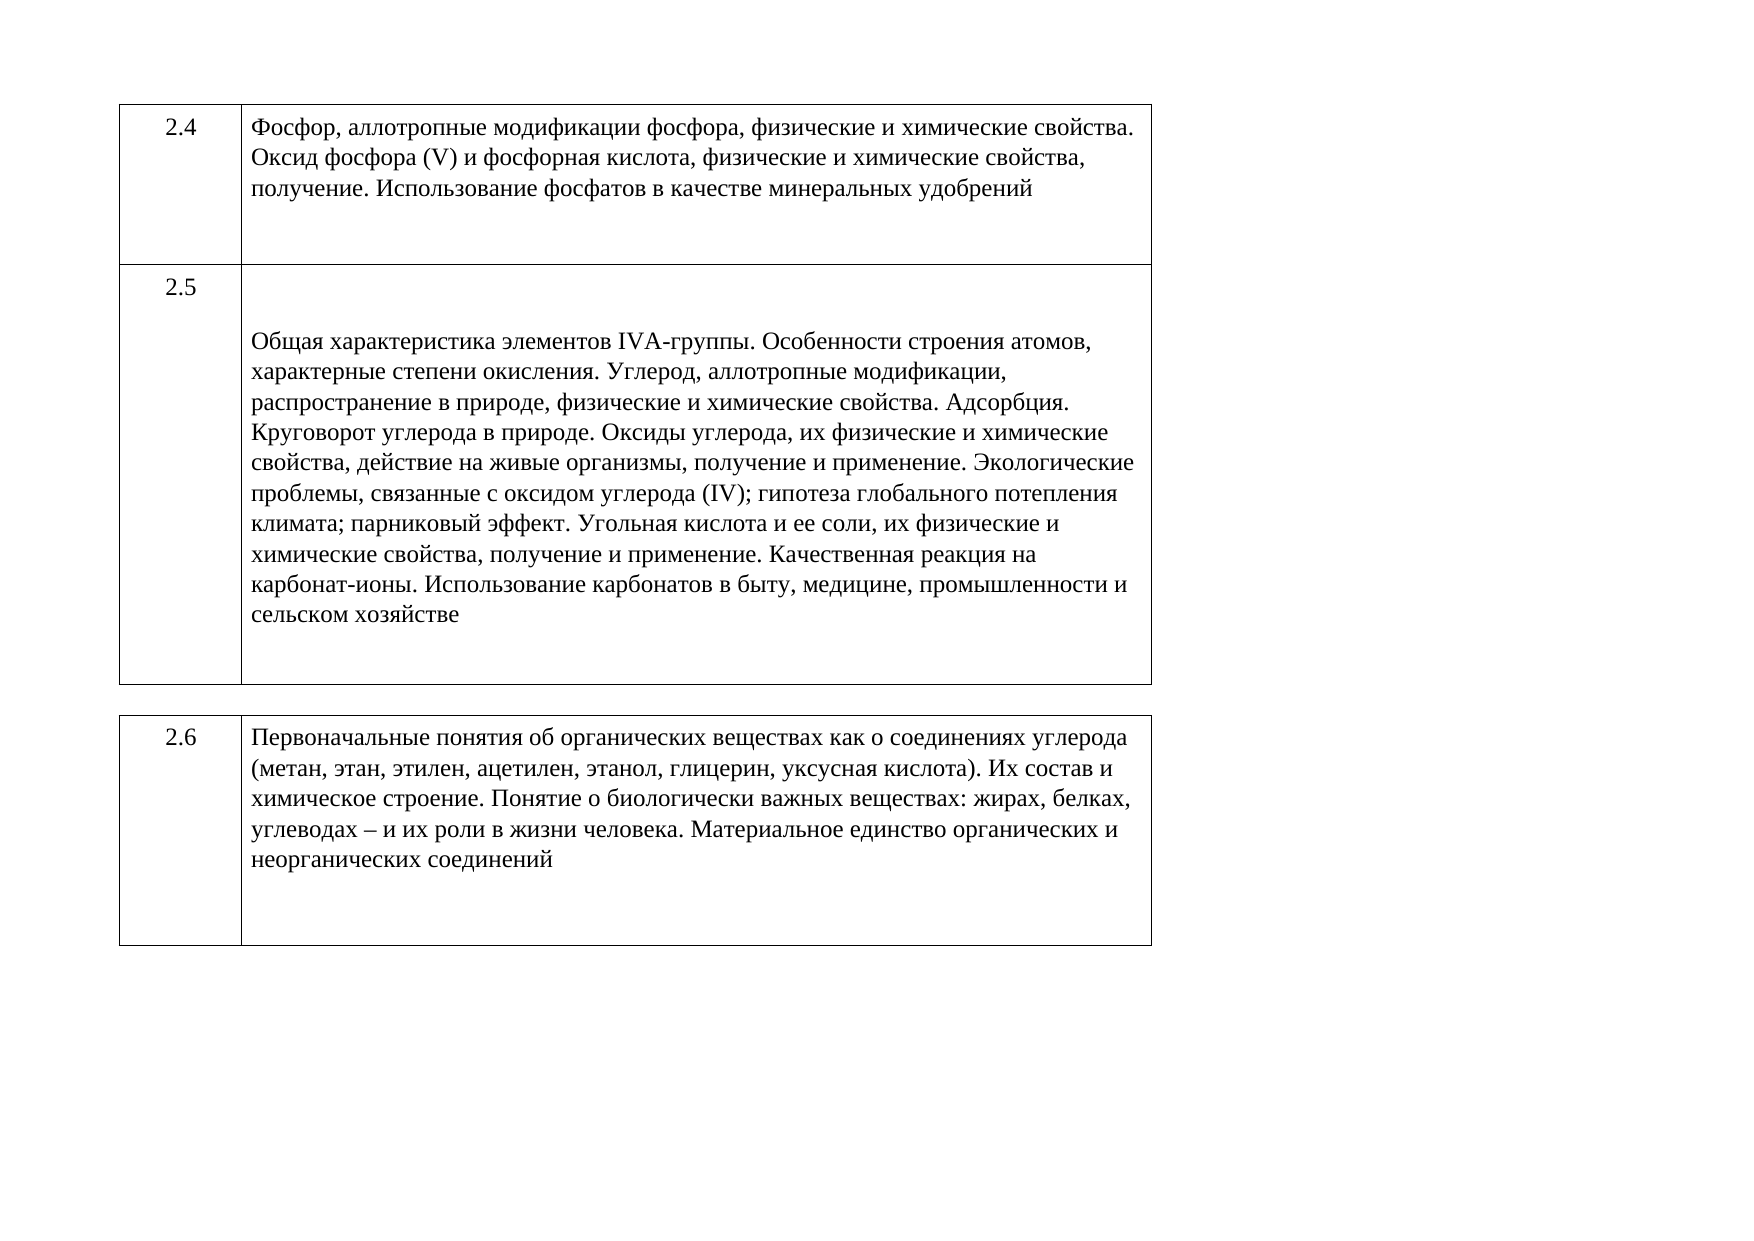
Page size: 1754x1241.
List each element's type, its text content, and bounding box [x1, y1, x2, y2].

table_cell 2.4 [120, 105, 241, 264]
table_header Первоначальные понятия об органических веществах как о соединениях углерода (метан, этан, этилен, ацетилен, этанол, глицерин, уксусная кислота). Их состав и химическое строение. Понятие о биологически важных веществах: жирах, белках, углеводах – и их роли в жизни человека. Материальное единство органических и неорганических соединений [242, 716, 1151, 945]
table_cell Общая характеристика элементов IVA-группы. Особенности строения атомов, характерные степени окисления. Углерод, аллотропные модификации, распространение в природе, физические и химические свойства. Адсорбция. Круговорот углерода в природе. Оксиды углерода, их физические и химические свойства, действие на живые организмы, получение и применение. Экологические проблемы, связанные с оксидом углерода (IV); гипотеза глобального потепления климата; парниковый эффект. Угольная кислота и ее соли, их физические и химические свойства, получение и применение. Качественная реакция на карбонат-ионы. Использование карбонатов в быту, медицине, промышленности и сельском хозяйстве [242, 265, 1151, 683]
table_cell Фосфор, аллотропные модификации фосфора, физические и химические свойства. Оксид фосфора (V) и фосфорная кислота, физические и химические свойства, получение. Использование фосфатов в качестве минеральных удобрений [242, 105, 1151, 264]
table_cell 2.5 [120, 265, 241, 683]
table_header 2.6 [120, 716, 241, 945]
